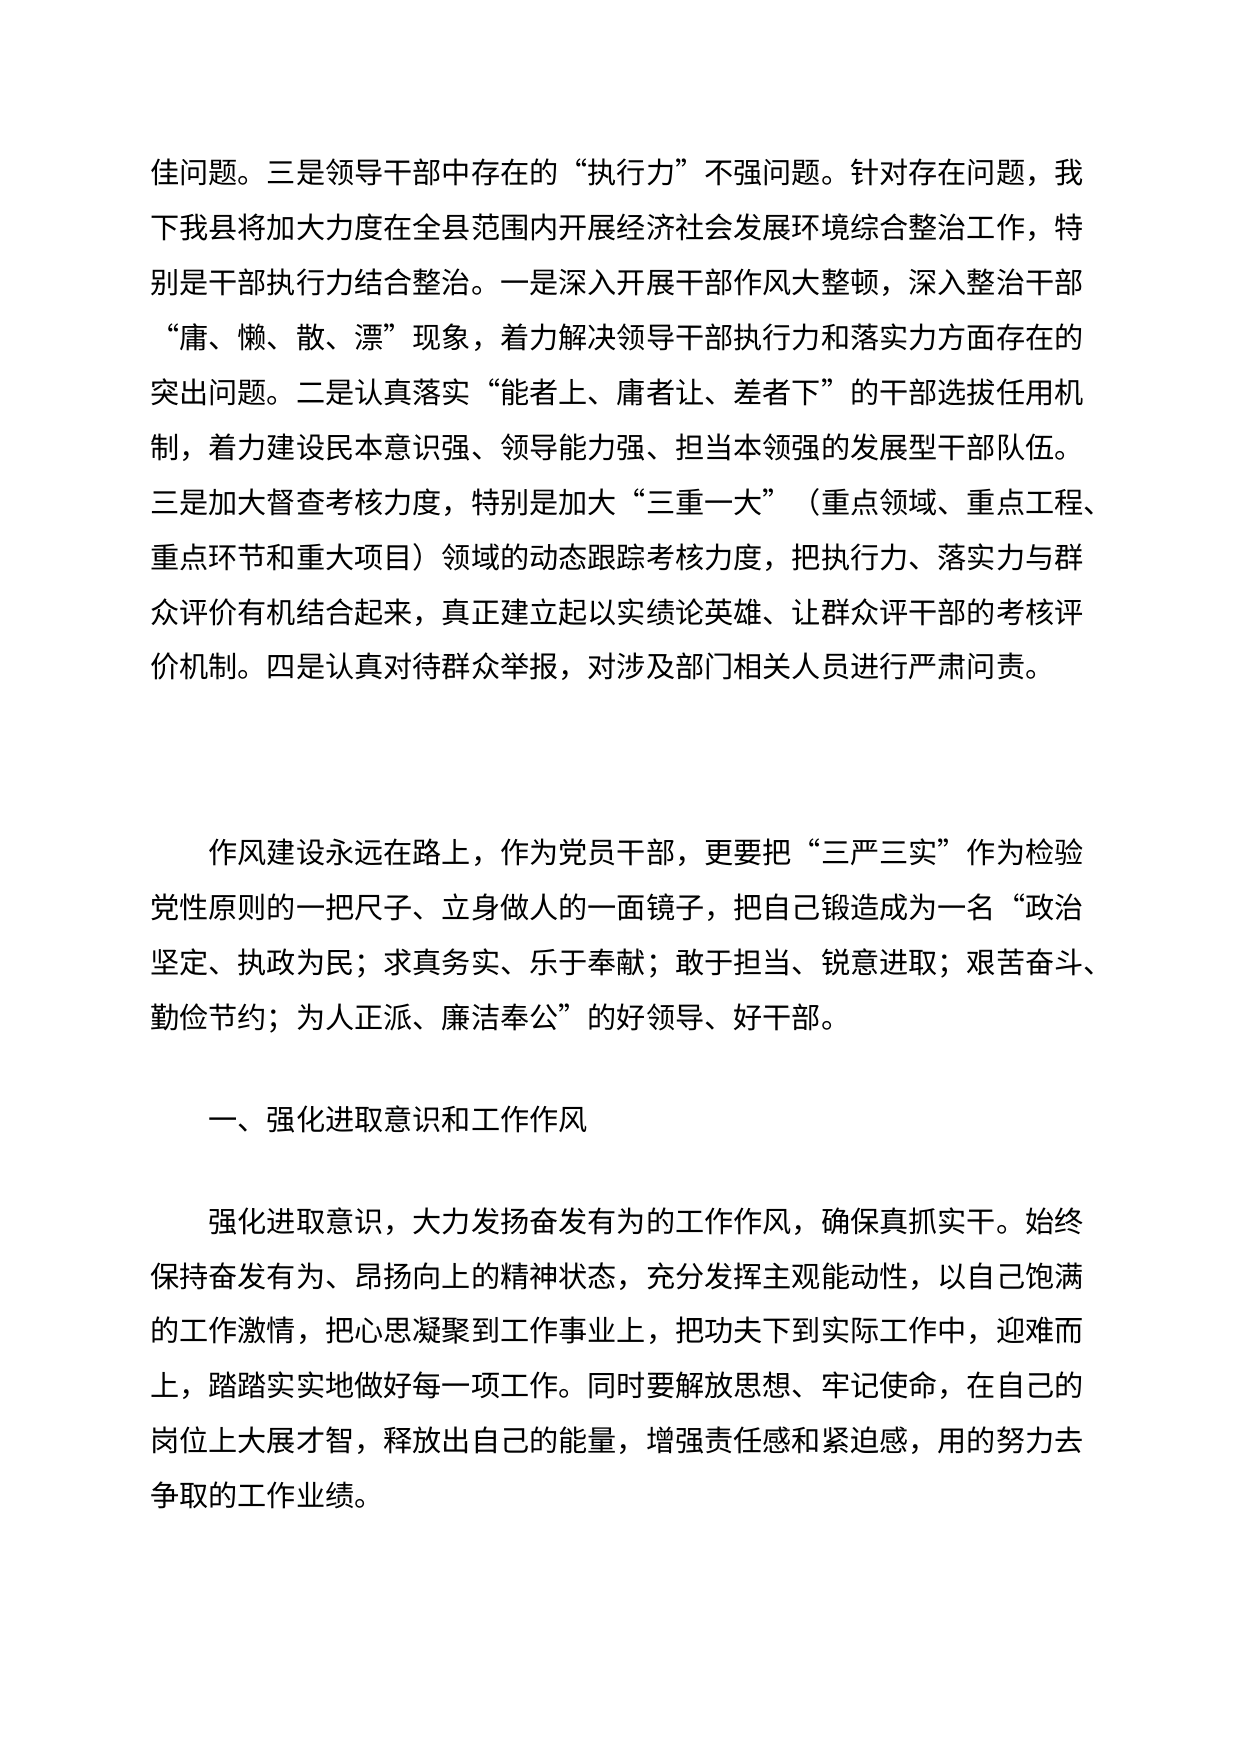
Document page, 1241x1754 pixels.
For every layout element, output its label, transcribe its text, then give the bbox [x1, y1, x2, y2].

text 作风建设永远在路上，作为党员干部，更要把“三严三实”作为检验党性原则的一把尺子、立身做人的一面镜子，把自己锻造成为一名“政治坚定、执政为民；求真务实、乐于奉献；敢于担当、锐意进取；艰苦奋斗、勤俭节约；为人正派、廉洁奉公”的好领导、好干部。 [150, 830, 1090, 1037]
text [150, 150, 1090, 686]
text 强化进取意识，大力发扬奋发有为的工作作风，确保真抓实干。始终保持奋发有为、昂扬向上的精神状态，充分发挥主观能动性，以自己饱满的工作激情，把心思凝聚到工作事业上，把功夫下到实际工作中，迎难而上，踏踏实实地做好每一项工作。同时要解放思想、牢记使命，在自己的岗位上大展才智，释放出自己的能量，增强责任感和紧迫感，用的努力去争取的工作业绩。 [150, 1198, 1090, 1515]
text 一、强化进取意识和工作作风 [150, 1096, 1090, 1139]
